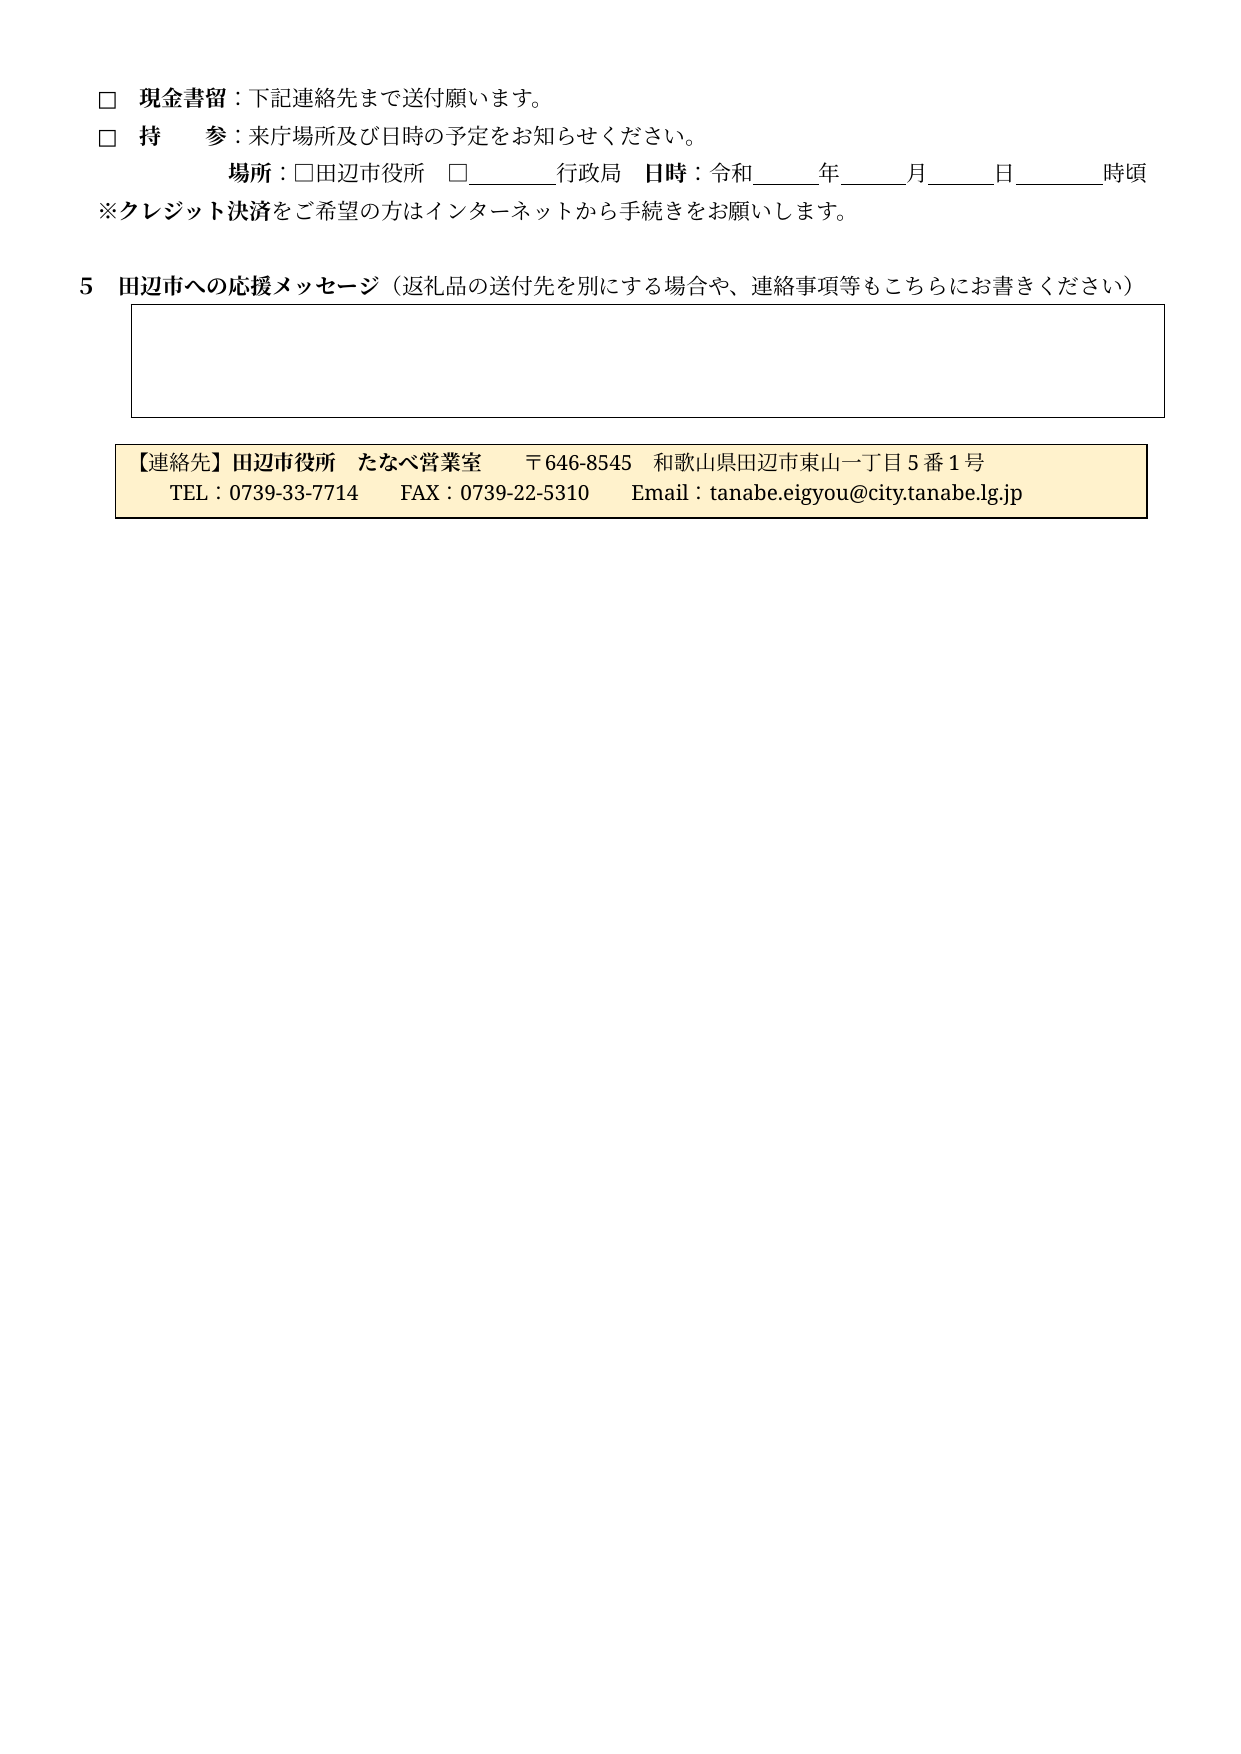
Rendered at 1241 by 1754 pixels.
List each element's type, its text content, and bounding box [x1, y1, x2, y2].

text □ 現金書留：下記連絡先まで送付願います。 [75, 79, 1165, 116]
text ※クレジット決済をご希望の方はインターネットから手続きをお願いします。 [75, 191, 1165, 229]
text ５ 田辺市への応援メッセージ（返礼品の送付先を別にする場合や、連絡事項等もこちらにお書きください） [75, 266, 1165, 304]
text 場所：□田辺市役所 □ 行政局 日時：令和 年 月 日 時頃 [75, 154, 1165, 191]
table_header [132, 305, 1164, 417]
text □ 持 参：来庁場所及び日時の予定をお知らせください。 [75, 116, 1165, 154]
